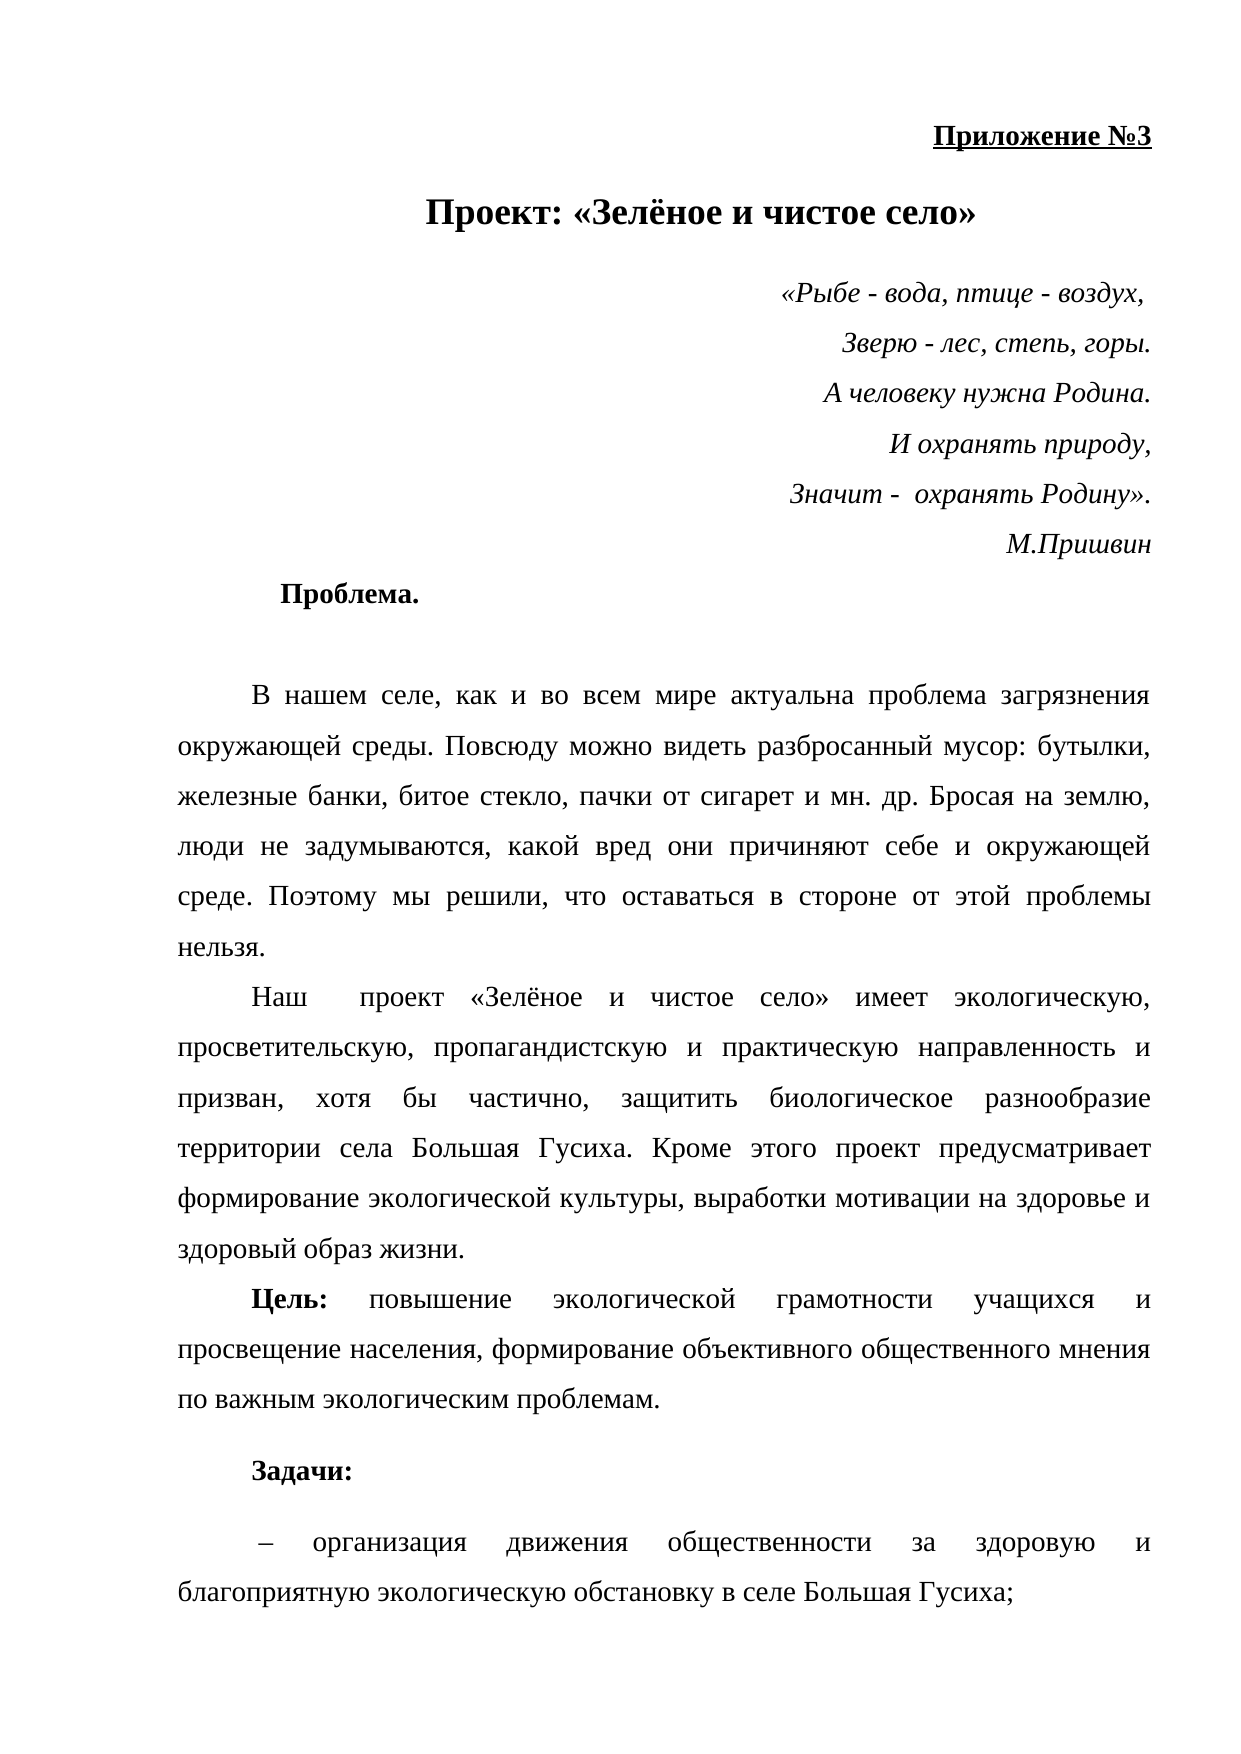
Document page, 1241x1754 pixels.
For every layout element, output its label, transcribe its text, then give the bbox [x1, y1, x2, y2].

subtitle – организация движения общественности за здоровую и благоприятную экологическую обстановку в селе Большая Гусиха; [177, 1524, 1152, 1608]
text Приложение №3 [177, 118, 1152, 152]
subtitle Проблема. [177, 577, 1152, 610]
text Цель: повышение экологической грамотности учащихся и просвещение населения, формирование объективного общественного мнения по важным экологическим проблемам. [177, 1281, 1152, 1415]
text Задачи: [177, 1453, 1152, 1486]
subtitle М.Пришвин [177, 526, 1152, 560]
subtitle «Рыбе - вода, птице - воздух, [177, 275, 1152, 308]
text Проект: «Зелёное и чистое село» [177, 189, 1152, 232]
subtitle В нашем селе, как и во всем мире актуальна проблема загрязнения окружающей среды. Повсюду можно видеть разбросанный мусор: бутылки, железные банки, битое стекло, пачки от сигарет и мн. др. Бросая на землю, люди не задумываются, какой вред они причиняют себе и окружающей среде. Поэтому мы решили, что оставаться в стороне от этой проблемы нельзя. [177, 677, 1152, 962]
subtitle И охранять природу, [177, 426, 1152, 459]
subtitle Зверю - лес, степь, горы. [177, 325, 1152, 359]
subtitle Значит - охранять Родину». [177, 476, 1152, 509]
subtitle Наш проект «Зелёное и чистое село» имеет экологическую, просветительскую, пропагандистскую и практическую направленность и призван, хотя бы частично, защитить биологическое разнообразие территории села Большая Гусиха. Кроме этого проект предусматривает формирование экологической культуры, выработки мотивации на здоровье и здоровый образ жизни. [177, 979, 1152, 1264]
subtitle А человеку нужна Родина. [177, 375, 1152, 409]
